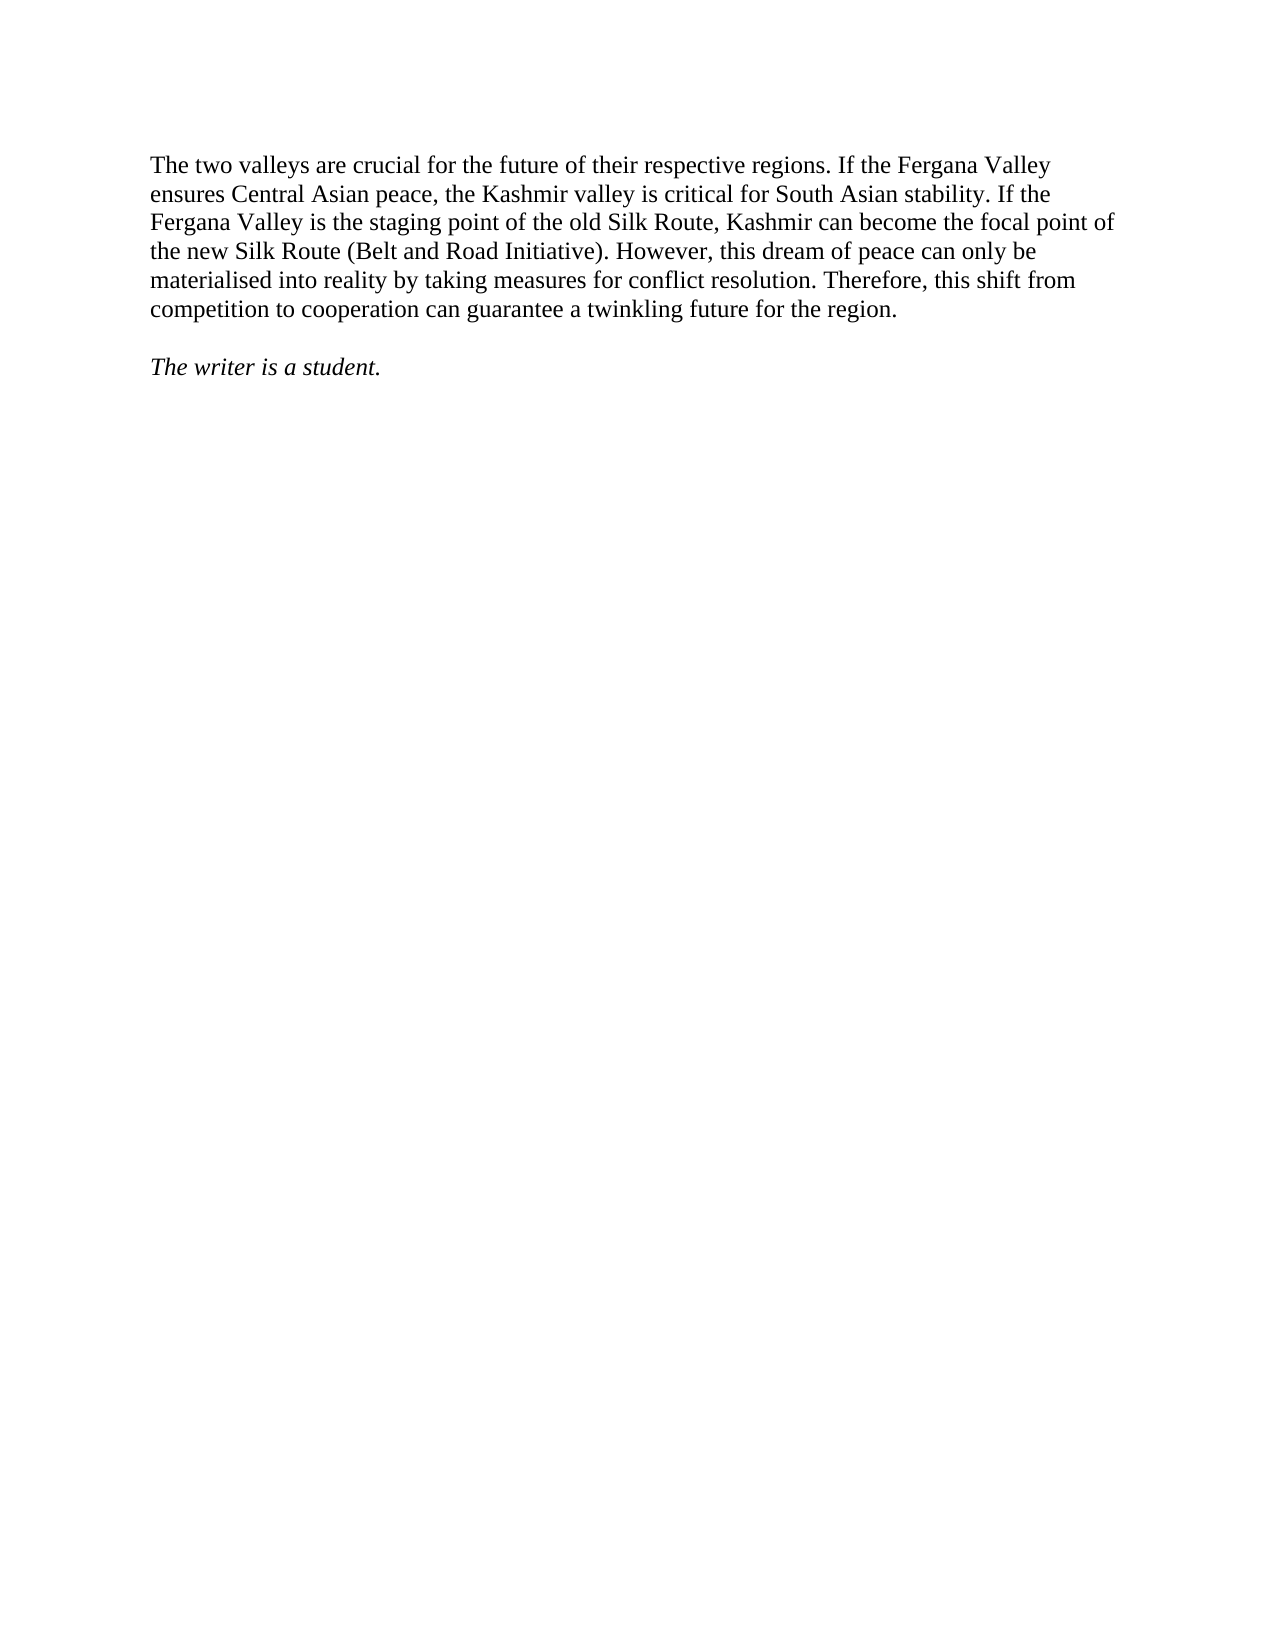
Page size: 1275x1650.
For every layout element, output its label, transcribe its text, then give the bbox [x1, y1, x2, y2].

text The two valleys are crucial for the future of their respective regions. If the Fergana Valley ensures Central Asian peace, the Kashmir valley is critical for South Asian stability. If the Fergana Valley is the staging point of the old Silk Route, Kashmir can become the focal point of the new Silk Route (Belt and Road Initiative). However, this dream of peace can only be materialised into reality by taking measures for conflict resolution. Therefore, this shift from competition to cooperation can guarantee a twinkling future for the region. [150, 150, 1125, 322]
text The writer is a student. [150, 352, 1125, 380]
